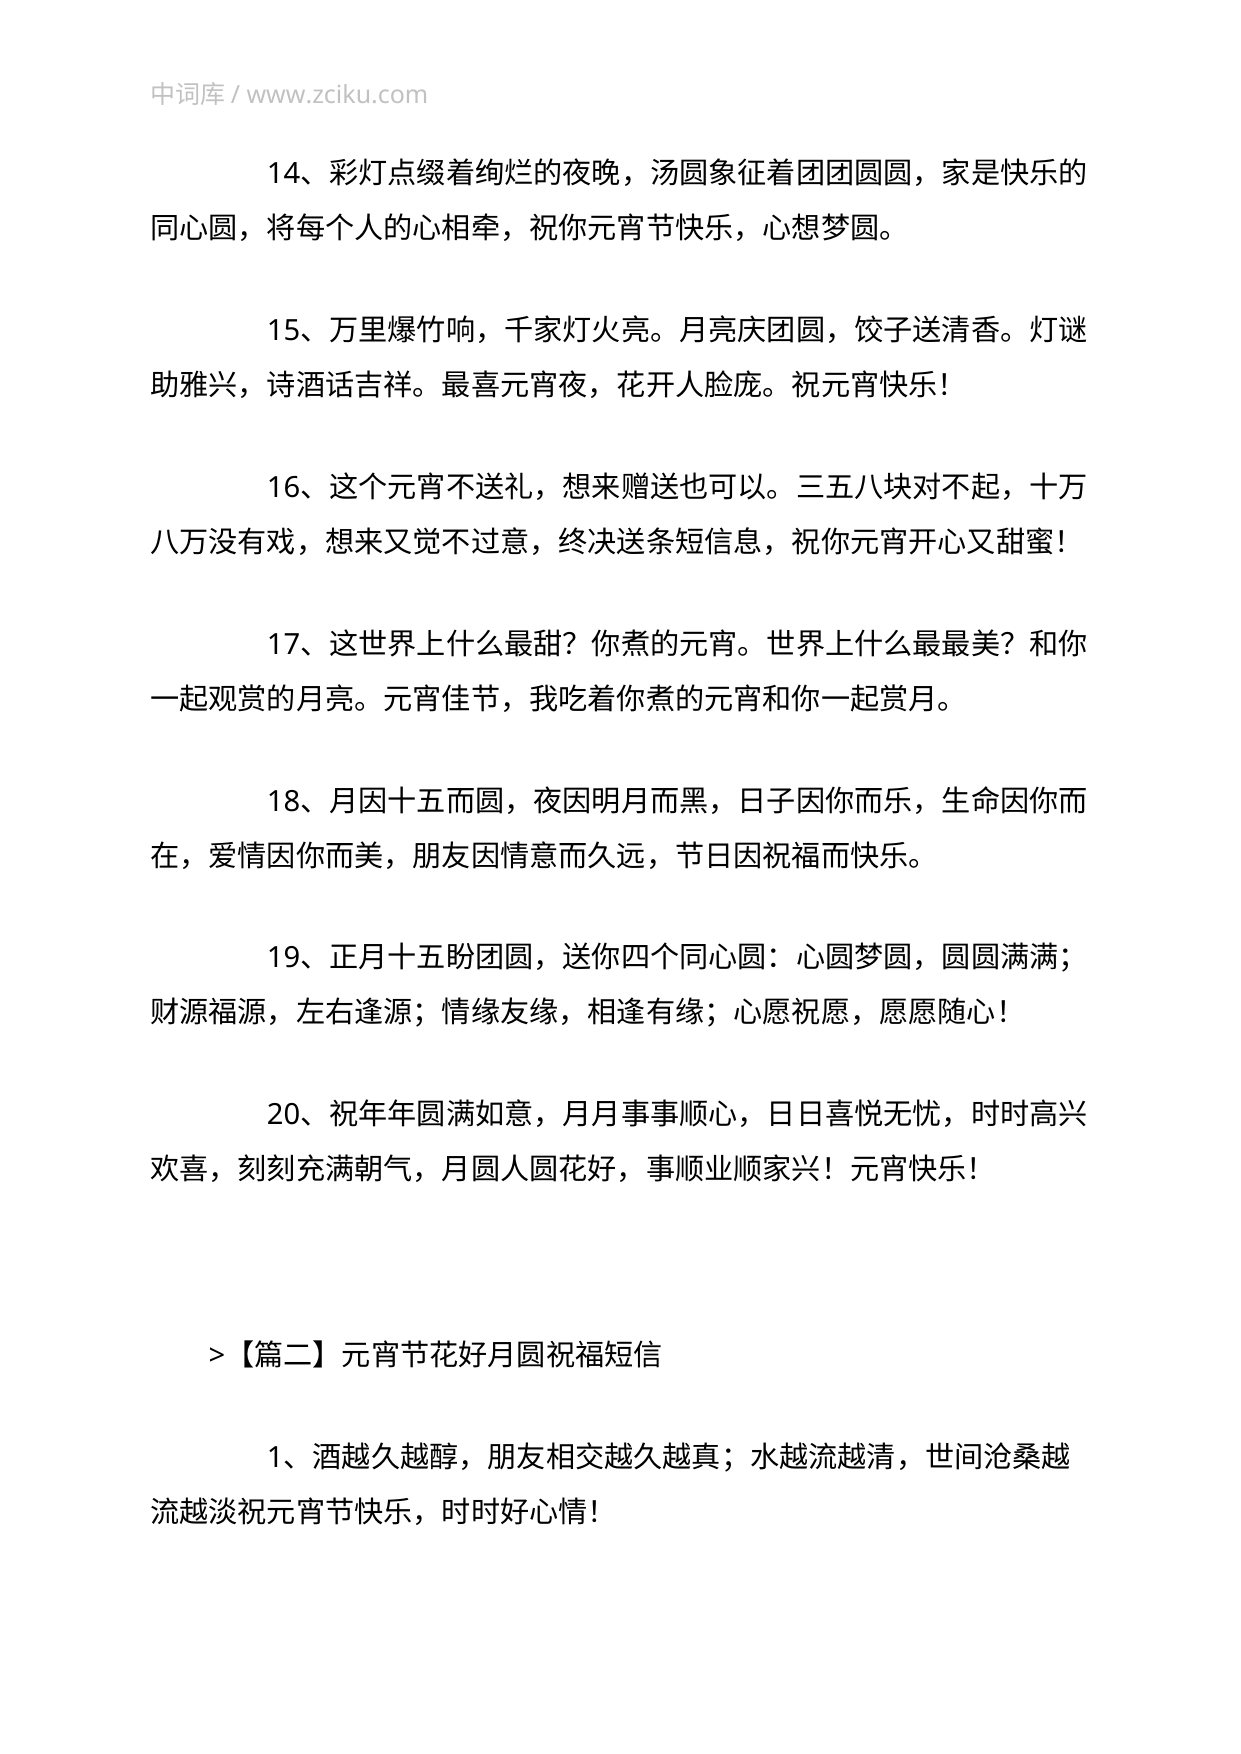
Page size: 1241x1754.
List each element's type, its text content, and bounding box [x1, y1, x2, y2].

text >【篇二】元宵节花好月圆祝福短信 [150, 1332, 1090, 1374]
text 16、这个元宵不送礼，想来赠送也可以。三五八块对不起，十万八万没有戏，想来又觉不过意，终决送条短信息，祝你元宵开心又甜蜜！ [150, 463, 1090, 561]
text 15、万里爆竹响，千家灯火亮。月亮庆团圆，饺子送清香。灯谜助雅兴，诗酒话吉祥。最喜元宵夜，花开人脸庞。祝元宵快乐！ [150, 307, 1090, 404]
text 1、酒越久越醇，朋友相交越久越真；水越流越清，世间沧桑越流越淡祝元宵节快乐，时时好心情！ [150, 1433, 1090, 1531]
text 17、这世界上什么最甜？你煮的元宵。世界上什么最最美？和你一起观赏的月亮。元宵佳节，我吃着你煮的元宵和你一起赏月。 [150, 620, 1090, 718]
text 18、月因十五而圆，夜因明月而黑，日子因你而乐，生命因你而在，爱情因你而美，朋友因情意而久远，节日因祝福而快乐。 [150, 777, 1090, 874]
text 14、彩灯点缀着绚烂的夜晚，汤圆象征着团团圆圆，家是快乐的同心圆，将每个人的心相牵，祝你元宵节快乐，心想梦圆。 [150, 150, 1090, 247]
text 20、祝年年圆满如意，月月事事顺心，日日喜悦无忧，时时高兴欢喜，刻刻充满朝气，月圆人圆花好，事顺业顺家兴！元宵快乐！ [150, 1091, 1090, 1188]
text 19、正月十五盼团圆，送你四个同心圆：心圆梦圆，圆圆满满；财源福源，左右逢源；情缘友缘，相逢有缘；心愿祝愿，愿愿随心！ [150, 934, 1090, 1031]
